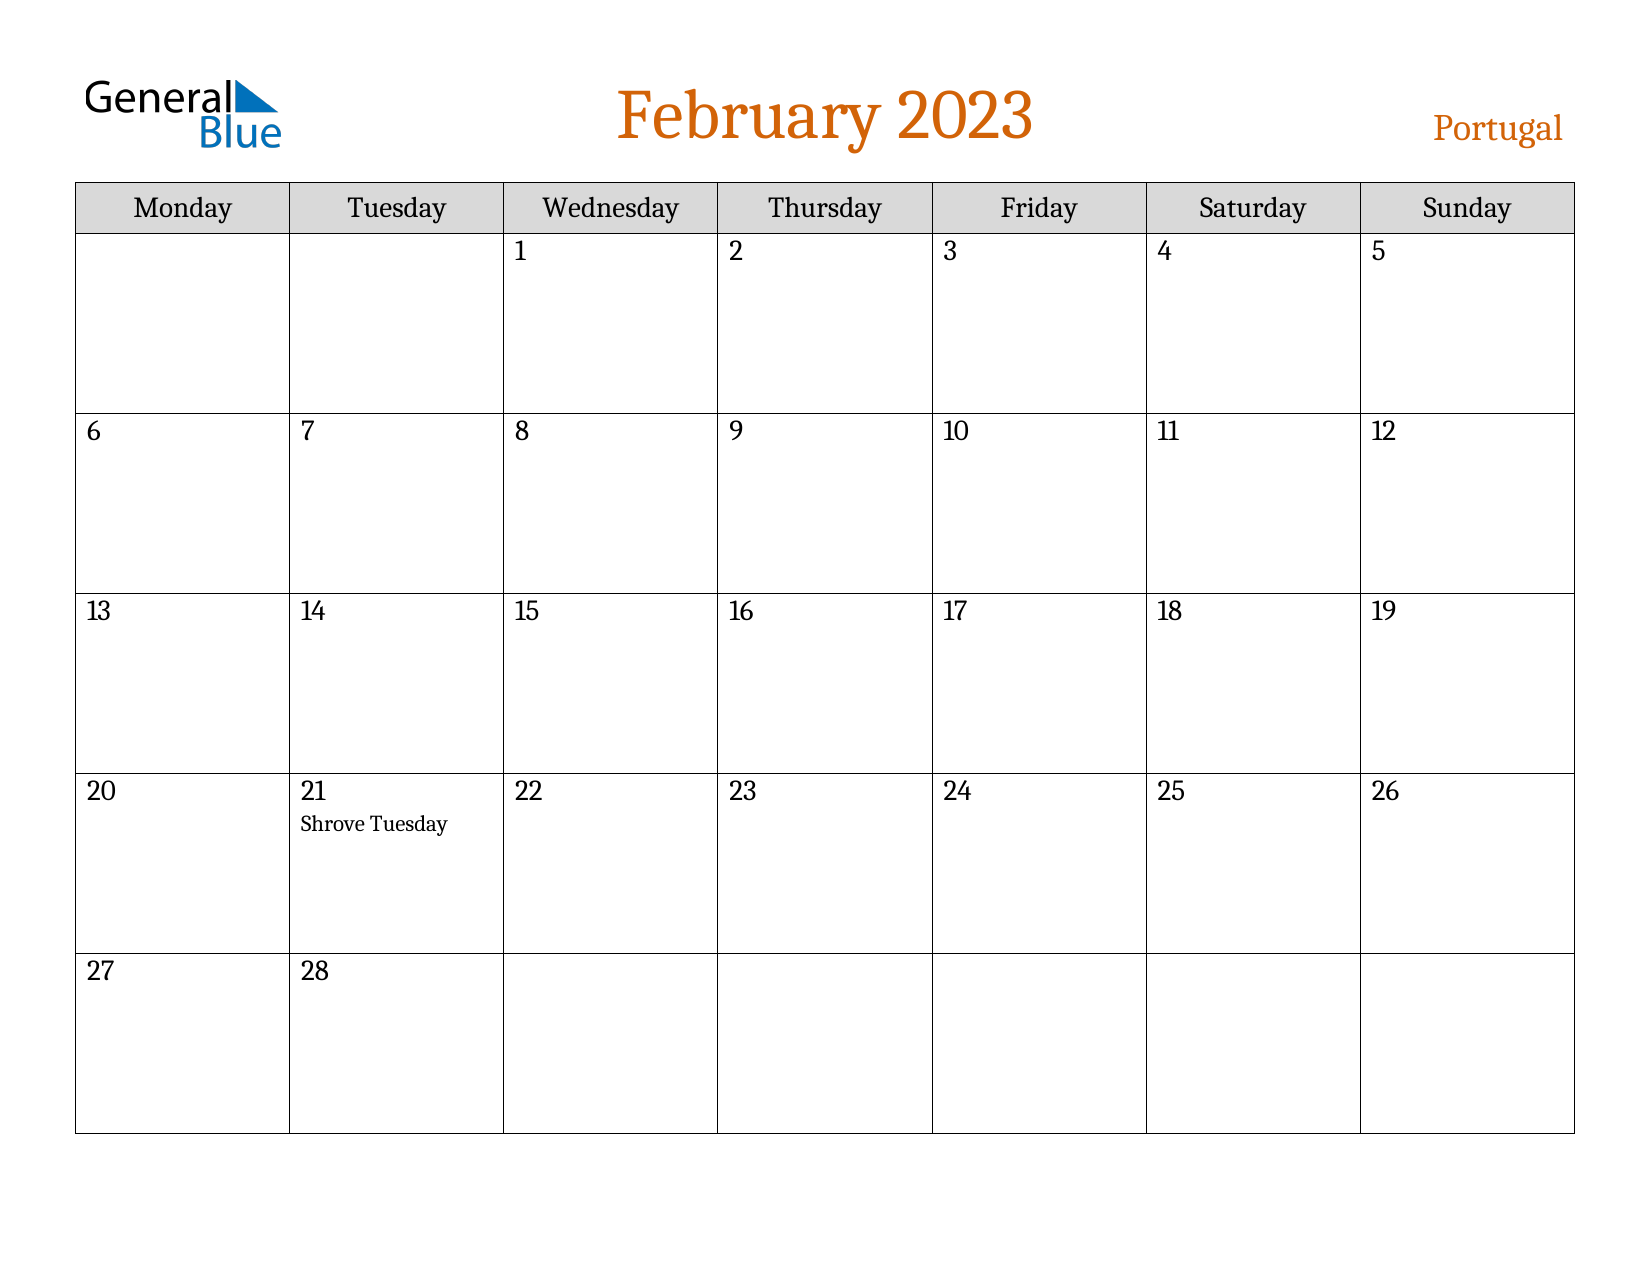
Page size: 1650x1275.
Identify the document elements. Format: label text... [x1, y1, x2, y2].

table_cell 28 [290, 954, 503, 990]
table_cell Shrove Tuesday [290, 810, 503, 953]
table_cell [76, 990, 289, 1133]
table_cell 25 [1147, 774, 1360, 810]
table_cell 10 [933, 414, 1146, 450]
table_cell Wednesday [504, 183, 717, 233]
table_cell 7 [290, 414, 503, 450]
table_cell 19 [1361, 594, 1574, 630]
table_cell [933, 270, 1146, 413]
table_cell 21 [290, 774, 503, 810]
table_cell 8 [504, 414, 717, 450]
table_cell [718, 990, 932, 1133]
table_cell [718, 450, 932, 593]
table_cell [1147, 630, 1360, 773]
table_cell [504, 630, 717, 773]
table_cell [1361, 810, 1574, 953]
picture [86, 80, 281, 148]
table_cell 16 [718, 594, 932, 630]
table_cell [718, 810, 932, 953]
table_cell [1361, 270, 1574, 413]
table_cell 3 [933, 234, 1146, 270]
table_cell 18 [1147, 594, 1360, 630]
table_cell [718, 954, 932, 990]
table_cell [504, 450, 717, 593]
table_cell [1361, 954, 1574, 990]
table_cell [504, 810, 717, 953]
table_cell 15 [504, 594, 717, 630]
table_cell [718, 270, 932, 413]
table_cell Thursday [718, 183, 932, 233]
table_cell 1 [504, 234, 717, 270]
table_cell [1147, 954, 1360, 990]
table_cell [290, 234, 503, 270]
table_cell Friday [933, 183, 1146, 233]
table_cell [933, 630, 1146, 773]
table_cell [290, 990, 503, 1133]
table_cell 27 [76, 954, 289, 990]
table_cell [504, 270, 717, 413]
table_cell [290, 450, 503, 593]
table_cell [1361, 450, 1574, 593]
table_cell [718, 630, 932, 773]
table_cell 17 [933, 594, 1146, 630]
table_cell [76, 810, 289, 953]
table_cell [933, 954, 1146, 990]
table_cell 12 [1361, 414, 1574, 450]
table_cell 26 [1361, 774, 1574, 810]
table_cell 6 [76, 414, 289, 450]
table_cell [1147, 810, 1360, 953]
table_cell [933, 810, 1146, 953]
table_cell 20 [76, 774, 289, 810]
table_header February 2023 [504, 75, 1146, 182]
table_cell [76, 270, 289, 413]
table_cell 22 [504, 774, 717, 810]
table_cell Saturday [1147, 183, 1360, 233]
table_cell 23 [718, 774, 932, 810]
table_cell [290, 270, 503, 413]
table_cell Tuesday [290, 183, 503, 233]
table_cell 4 [1147, 234, 1360, 270]
table_cell [1147, 450, 1360, 593]
table_cell 24 [933, 774, 1146, 810]
table_cell [290, 630, 503, 773]
table_cell [504, 954, 717, 990]
table_cell [1361, 990, 1574, 1133]
table_cell [933, 990, 1146, 1133]
table_cell [1361, 630, 1574, 773]
table_cell [933, 450, 1146, 593]
table_cell 11 [1147, 414, 1360, 450]
table_cell [76, 630, 289, 773]
table_cell [76, 450, 289, 593]
table_cell [76, 234, 289, 270]
table_cell 14 [290, 594, 503, 630]
table_cell 5 [1361, 234, 1574, 270]
table_cell [1147, 990, 1360, 1133]
table_cell [504, 990, 717, 1133]
table_cell [1147, 270, 1360, 413]
table_cell 9 [718, 414, 932, 450]
table_cell Sunday [1361, 183, 1574, 233]
table_header [76, 75, 503, 182]
table_cell 13 [76, 594, 289, 630]
table_cell 2 [718, 234, 932, 270]
table_cell Monday [76, 183, 289, 233]
table_header Portugal [1146, 75, 1574, 182]
